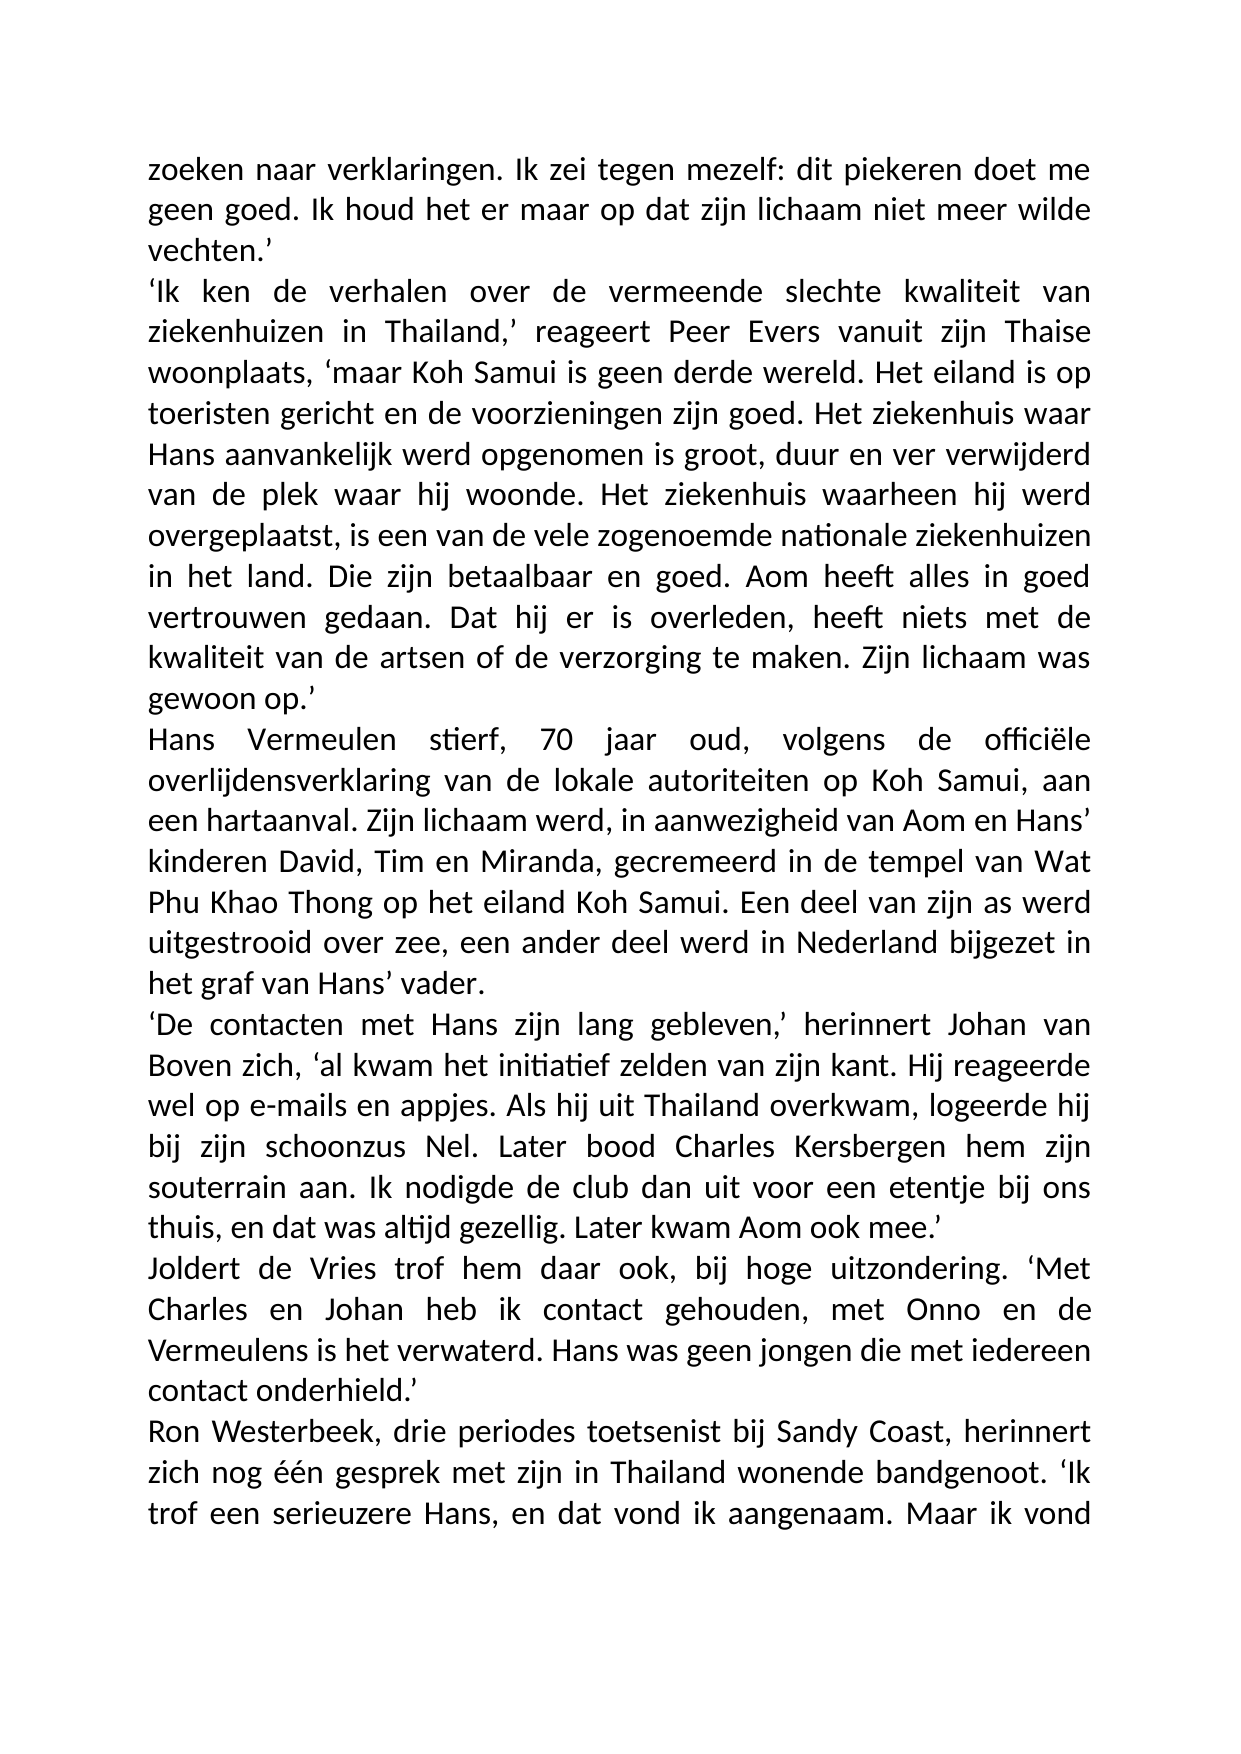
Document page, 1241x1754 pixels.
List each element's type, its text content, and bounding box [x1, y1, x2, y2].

text ‘De contacten met Hans zijn lang gebleven,’ herinnert Johan van Boven zich, ‘al kwam het initiatief zelden van zijn kant. Hij reageerde wel op e-mails en appjes. Als hij uit Thailand overkwam, logeerde hij bij zijn schoonzus Nel. Later bood Charles Kersbergen hem zijn souterrain aan. Ik nodigde de club dan uit voor een etentje bij ons thuis, en dat was altijd gezellig. Later kwam Aom ook mee.’ [148, 1003, 1093, 1247]
text Joldert de Vries trof hem daar ook, bij hoge uitzondering. ‘Met Charles en Johan heb ik contact gehouden, met Onno en de Vermeulens is het verwaterd. Hans was geen jongen die met iedereen contact onderhield.’ [148, 1247, 1093, 1410]
text Hans Vermeulen stierf, 70 jaar oud, volgens de officiële overlijdensverklaring van de lokale autoriteiten op Koh Samui, aan een hartaanval. Zijn lichaam werd, in aanwezigheid van Aom en Hans’ kinderen David, Tim en Miranda, gecremeerd in de tempel van Wat Phu Khao Thong op het eiland Koh Samui. Een deel van zijn as werd uitgestrooid over zee, een ander deel werd in Nederland bijgezet in het graf van Hans’ vader. [148, 718, 1093, 1003]
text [148, 148, 1093, 270]
text ‘Ik ken de verhalen over de vermeende slechte kwaliteit van ziekenhuizen in Thailand,’ reageert Peer Evers vanuit zijn Thaise woonplaats, ‘maar Koh Samui is geen derde wereld. Het eiland is op toeristen gericht en de voorzieningen zijn goed. Het ziekenhuis waar Hans aanvankelijk werd opgenomen is groot, duur en ver verwijderd van de plek waar hij woonde. Het ziekenhuis waarheen hij werd overgeplaatst, is een van de vele zogenoemde nationale ziekenhuizen in het land. Die zijn betaalbaar en goed. Aom heeft alles in goed vertrouwen gedaan. Dat hij er is overleden, heeft niets met de kwaliteit van de artsen of de verzorging te maken. Zijn lichaam was gewoon op.’ [148, 270, 1093, 718]
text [148, 1410, 1093, 1532]
